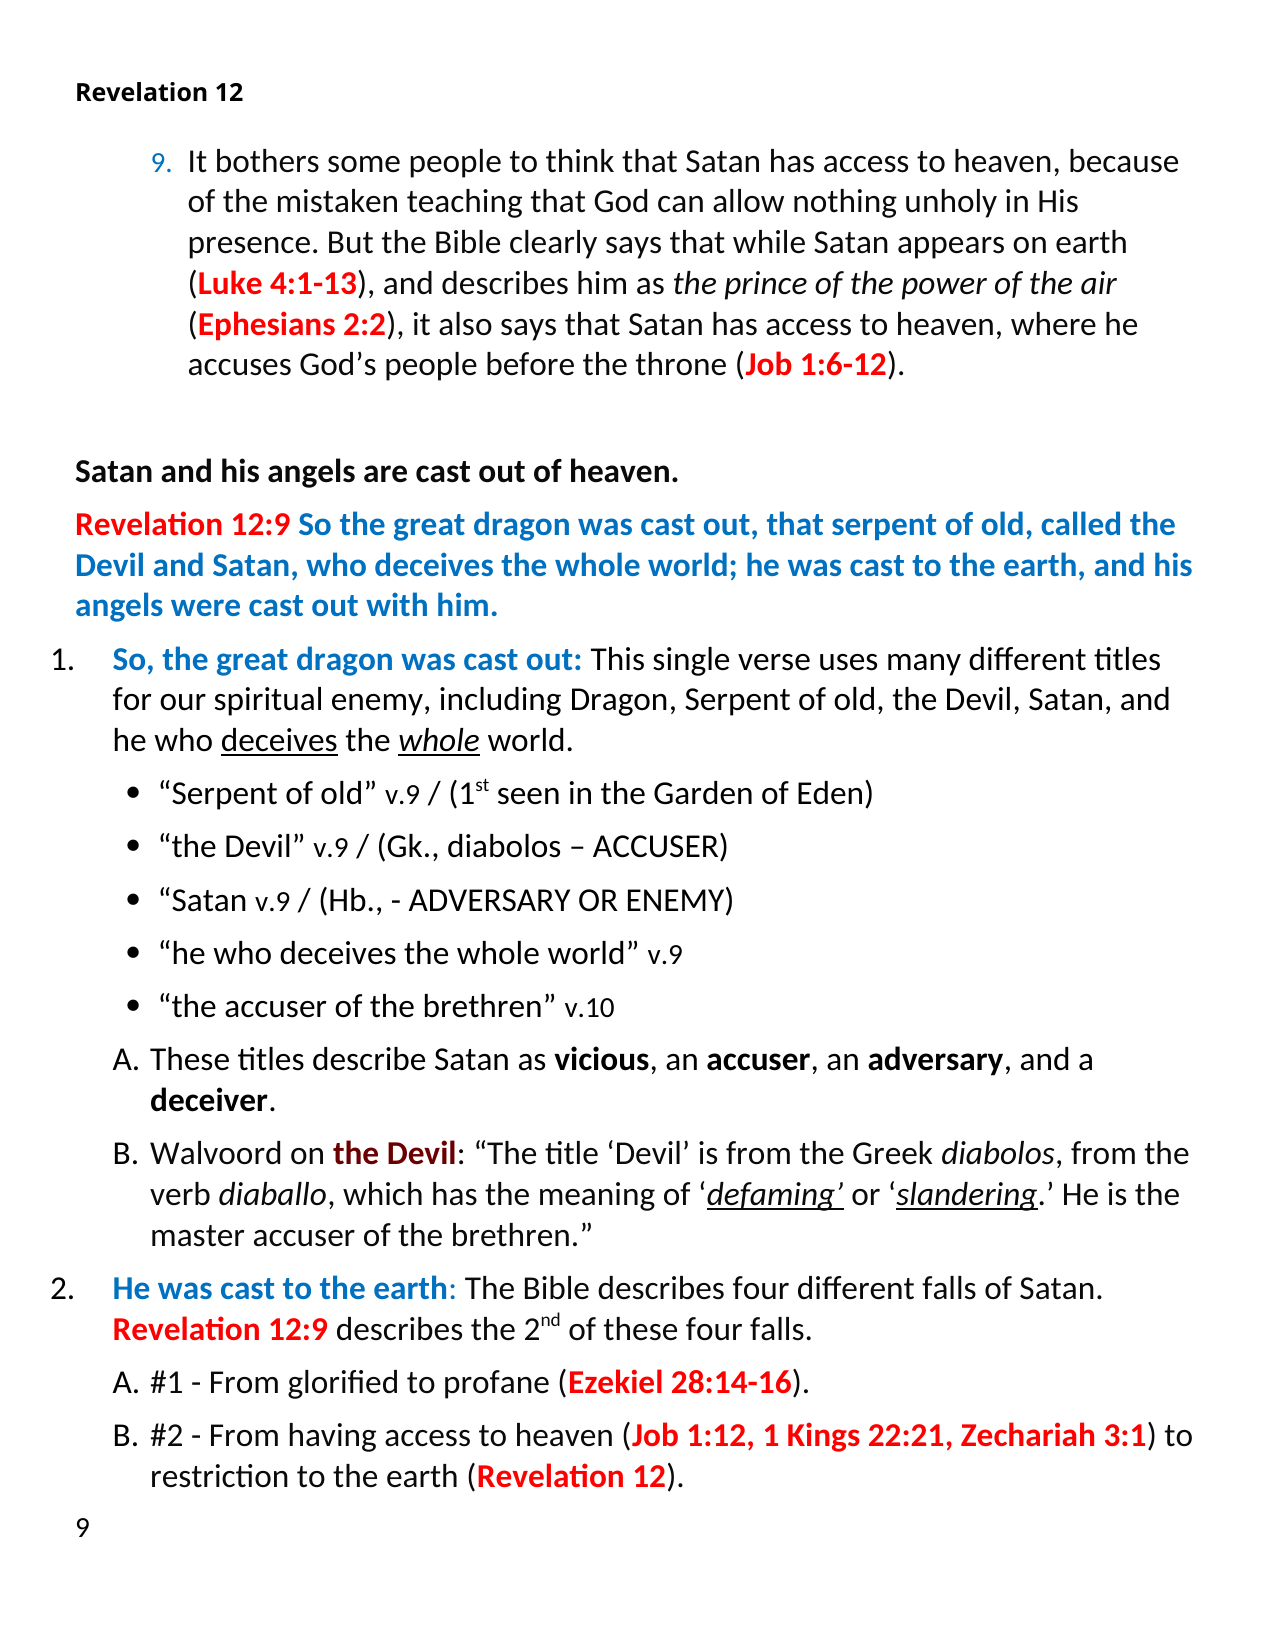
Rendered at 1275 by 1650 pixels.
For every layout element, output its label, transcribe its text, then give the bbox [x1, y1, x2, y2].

list These titles describe Satan as vicious, an accuser, an adversary, and a deceiver. [112, 1038, 1200, 1120]
list “Serpent of old” v.9 / (1st seen in the Garden of Eden) [127, 772, 1200, 813]
list #1 - From glorified to profane (Ezekiel 28:14-16). [112, 1361, 1200, 1402]
list Walvoord on the Devil: “The title ‘Devil’ is from the Greek diabolos, from the verb diaballo, which has the meaning of ‘defaming’ or ‘slandering.’ He is the master accuser of the brethren.” [112, 1132, 1200, 1254]
list So, the great dragon was cast out: This single verse uses many different titles for our spiritual enemy, including Dragon, Serpent of old, the Devil, Satan, and he who deceives the whole world. [75, 638, 1200, 760]
list He was cast to the earth: The Bible describes four different falls of Satan. Revelation 12:9 describes the 2nd of these four falls. [75, 1267, 1200, 1348]
list “he who deceives the whole world” v.9 [127, 932, 1200, 973]
text Satan and his angels are cast out of heaven. [75, 450, 1200, 490]
list “the accuser of the brethren” v.10 [127, 985, 1200, 1026]
list #2 - From having access to heaven (Job 1:12, 1 Kings 22:21, Zechariah 3:1) to restriction to the earth (Revelation 12). [112, 1414, 1200, 1496]
text Revelation 12:9 So the great dragon was cast out, that serpent of old, called the Devil and Satan, who deceives the whole world; he was cast to the earth, and his angels were cast out with him. [75, 503, 1200, 625]
list “the Devil” v.9 / (Gk., diabolos – ACCUSER) [127, 826, 1200, 866]
list It bothers some people to think that Satan has access to heaven, because of the mistaken teaching that God can allow nothing unholy in His presence. But the Bible clearly says that while Satan appears on earth (Luke 4:1-13), and describes him as the prince of the power of the air (Ephesians 2:2), it also says that Satan has access to heaven, where he accuses God’s people before the throne (Job 1:6-12). [172, 139, 1200, 384]
list “Satan v.9 / (Hb., - ADVERSARY OR ENEMY) [127, 879, 1200, 919]
